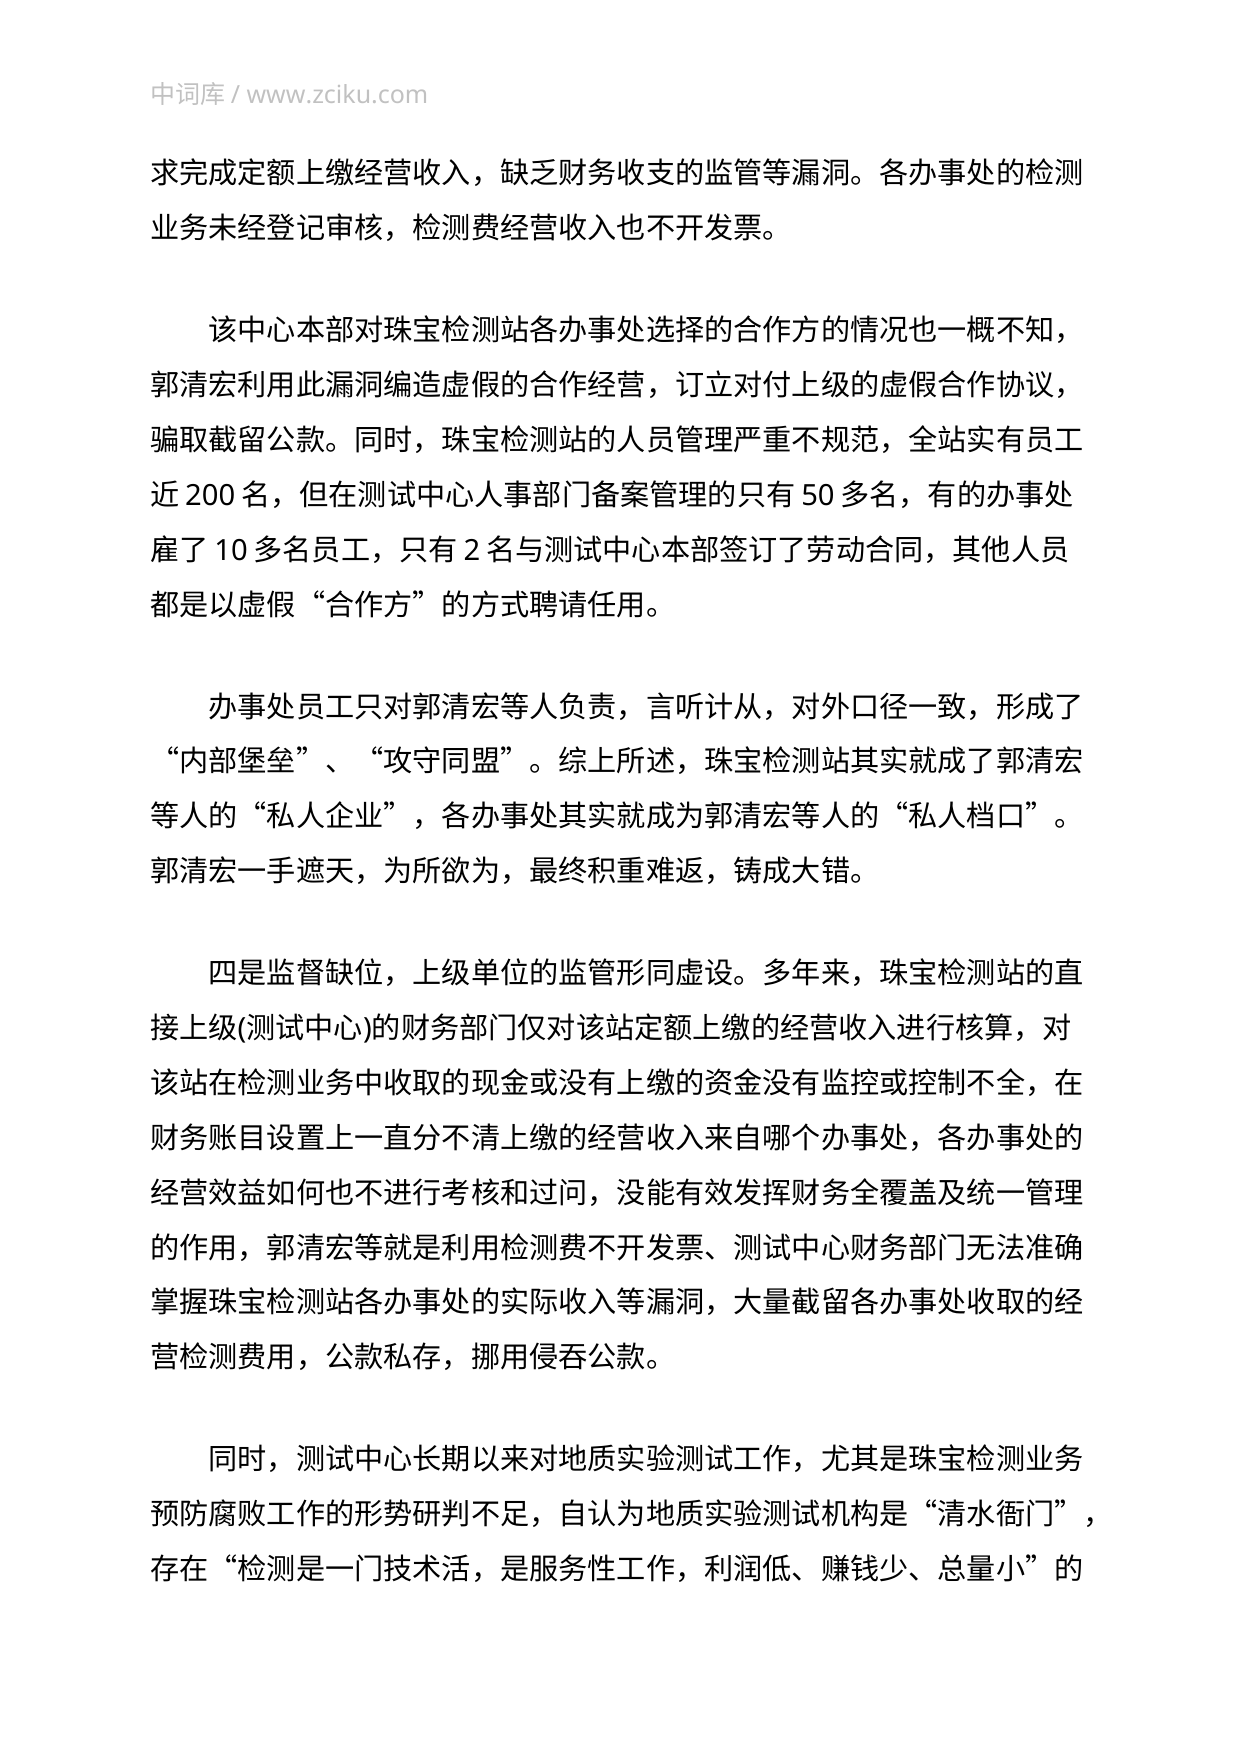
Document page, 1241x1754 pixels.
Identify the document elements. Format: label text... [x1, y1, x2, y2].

text 办事处员工只对郭清宏等人负责，言听计从，对外口径一致，形成了“内部堡垒”、“攻守同盟”。综上所述，珠宝检测站其实就成了郭清宏等人的“私人企业”，各办事处其实就成为郭清宏等人的“私人档口”。郭清宏一手遮天，为所欲为，最终积重难返，铸成大错。 [150, 683, 1090, 890]
text 四是监督缺位，上级单位的监管形同虚设。多年来，珠宝检测站的直接上级(测试中心)的财务部门仅对该站定额上缴的经营收入进行核算，对该站在检测业务中收取的现金或没有上缴的资金没有监控或控制不全，在财务账目设置上一直分不清上缴的经营收入来自哪个办事处，各办事处的经营效益如何也不进行考核和过问，没能有效发挥财务全覆盖及统一管理的作用，郭清宏等就是利用检测费不开发票、测试中心财务部门无法准确掌握珠宝检测站各办事处的实际收入等漏洞，大量截留各办事处收取的经营检测费用，公款私存，挪用侵吞公款。 [150, 949, 1090, 1376]
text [150, 1436, 1090, 1588]
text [150, 150, 1090, 247]
text 该中心本部对珠宝检测站各办事处选择的合作方的情况也一概不知，郭清宏利用此漏洞编造虚假的合作经营，订立对付上级的虚假合作协议，骗取截留公款。同时，珠宝检测站的人员管理严重不规范，全站实有员工近200名，但在测试中心人事部门备案管理的只有50多名，有的办事处雇了10多名员工，只有2名与测试中心本部签订了劳动合同，其他人员都是以虚假“合作方”的方式聘请任用。 [150, 307, 1090, 624]
